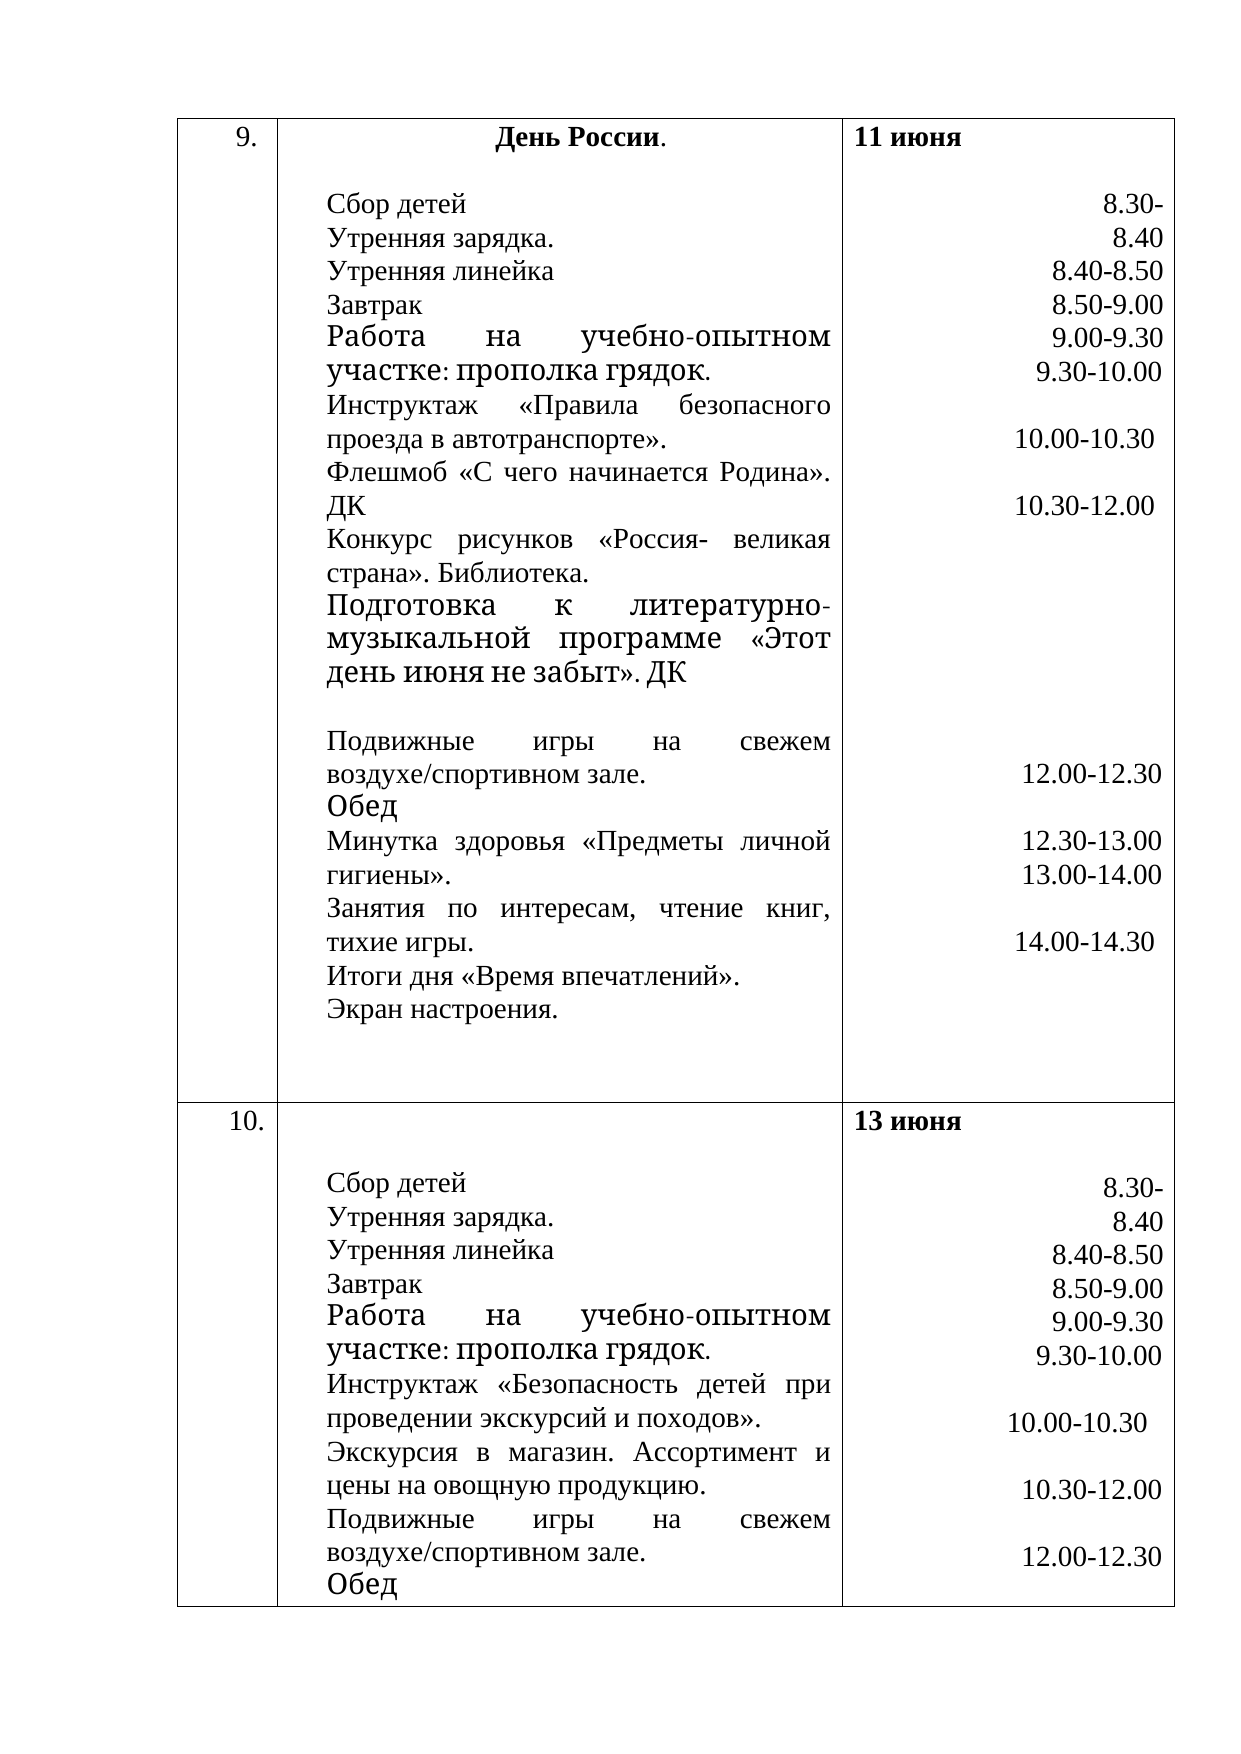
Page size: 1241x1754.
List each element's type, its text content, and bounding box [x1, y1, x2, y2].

table_cell 9. [178, 119, 277, 1102]
table_cell День России. Сбор детей Утренняя зарядка. Утренняя линейка Завтрак Работа на учебно-опытном участке: прополка грядок. Инструктаж «Правила безопасного проезда в автотранспорте». Флешмоб «С чего начинается Родина». ДК Конкурс рисунков «Россия- великая страна». Библиотека. Подготовка к литературно-музыкальной программе «Этот день июня не забыт». ДК Подвижные игры на свежем воздухе/спортивном зале. Обед Минутка здоровья «Предметы личной гигиены». Занятия по интересам, чтение книг, тихие игры. Итоги дня «Время впечатлений». Экран настроения. [278, 119, 842, 1102]
table_cell 11 июня 8.30-8.40 8.40-8.50 8.50-9.00 9.00-9.30 9.30-10.00 10.00-10.30 10.30-12.00 12.00-12.30 12.30-13.00 13.00-14.00 14.00-14.30 [843, 119, 1174, 1102]
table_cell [278, 1103, 842, 1606]
table_cell 10. [178, 1103, 277, 1606]
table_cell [843, 1103, 1174, 1606]
